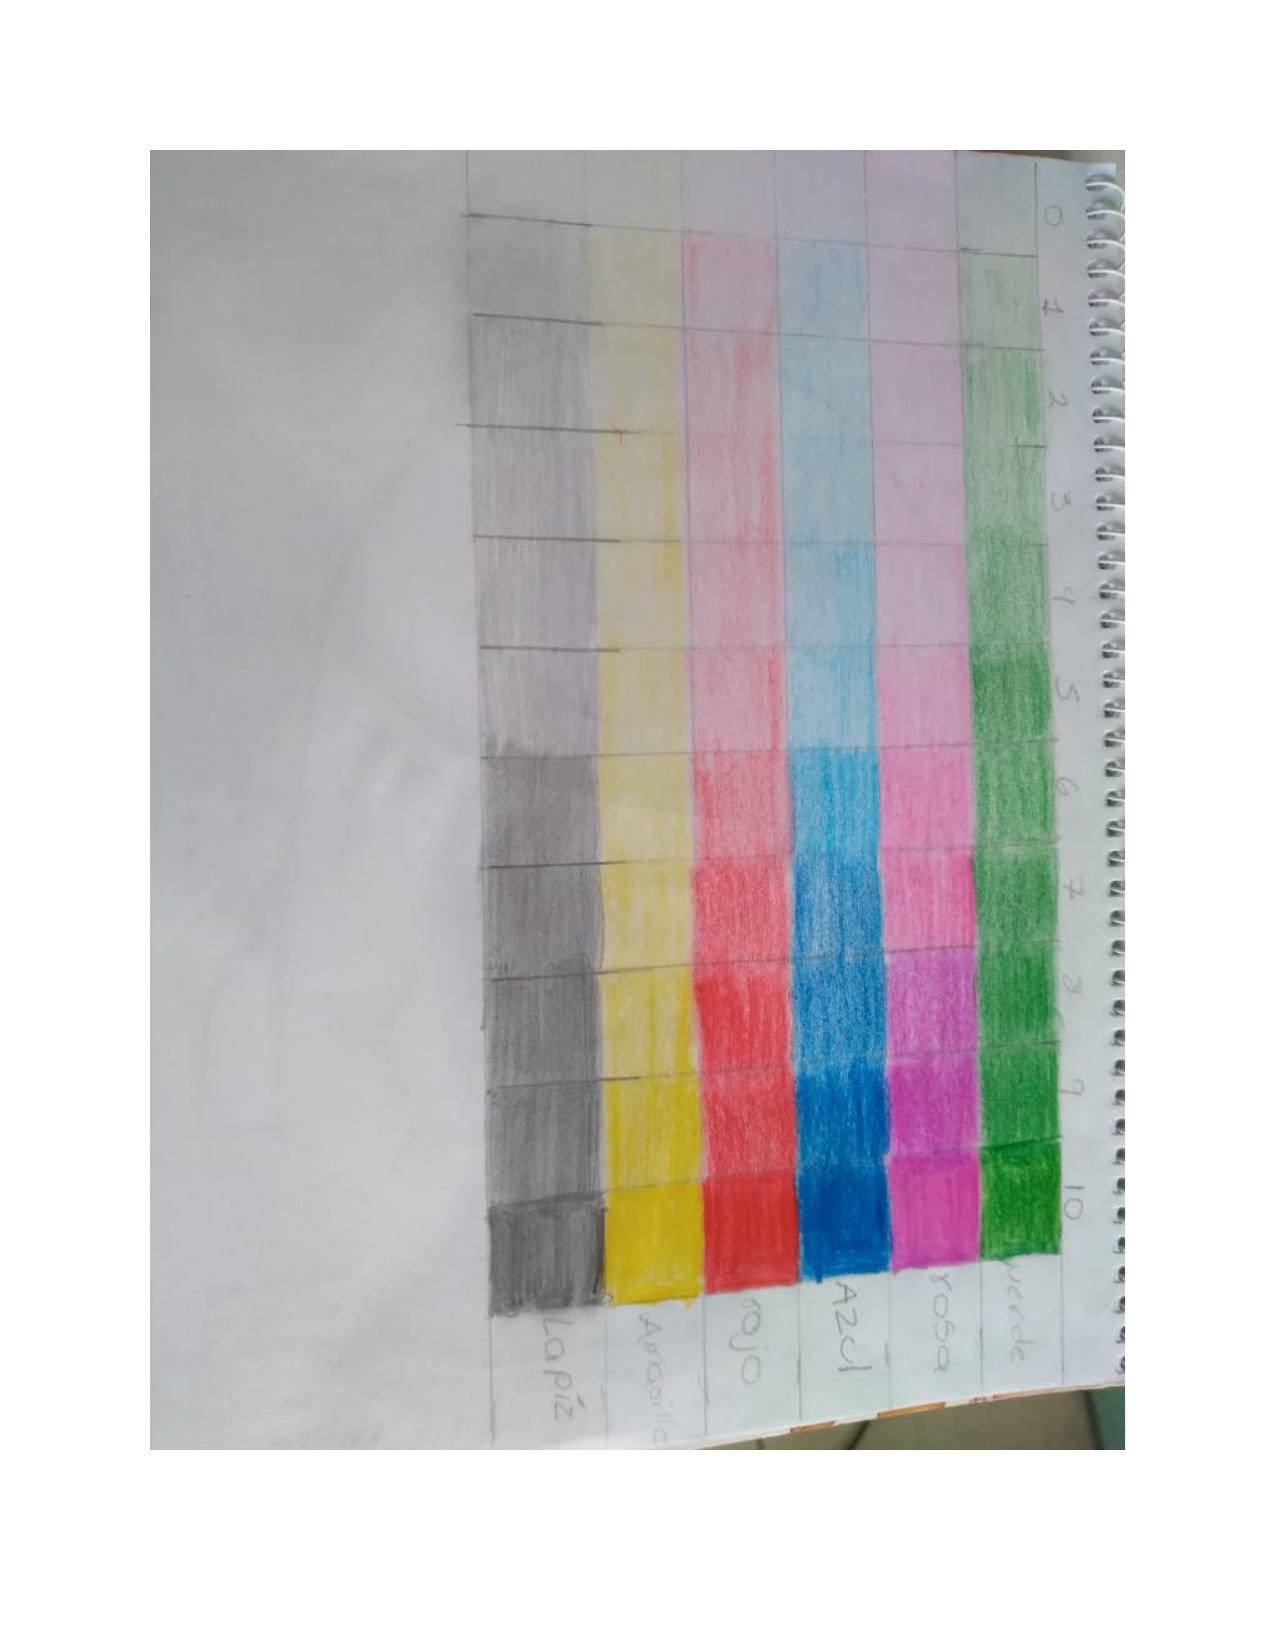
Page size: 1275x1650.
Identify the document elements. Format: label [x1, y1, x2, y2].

picture [150, 150, 1125, 1450]
